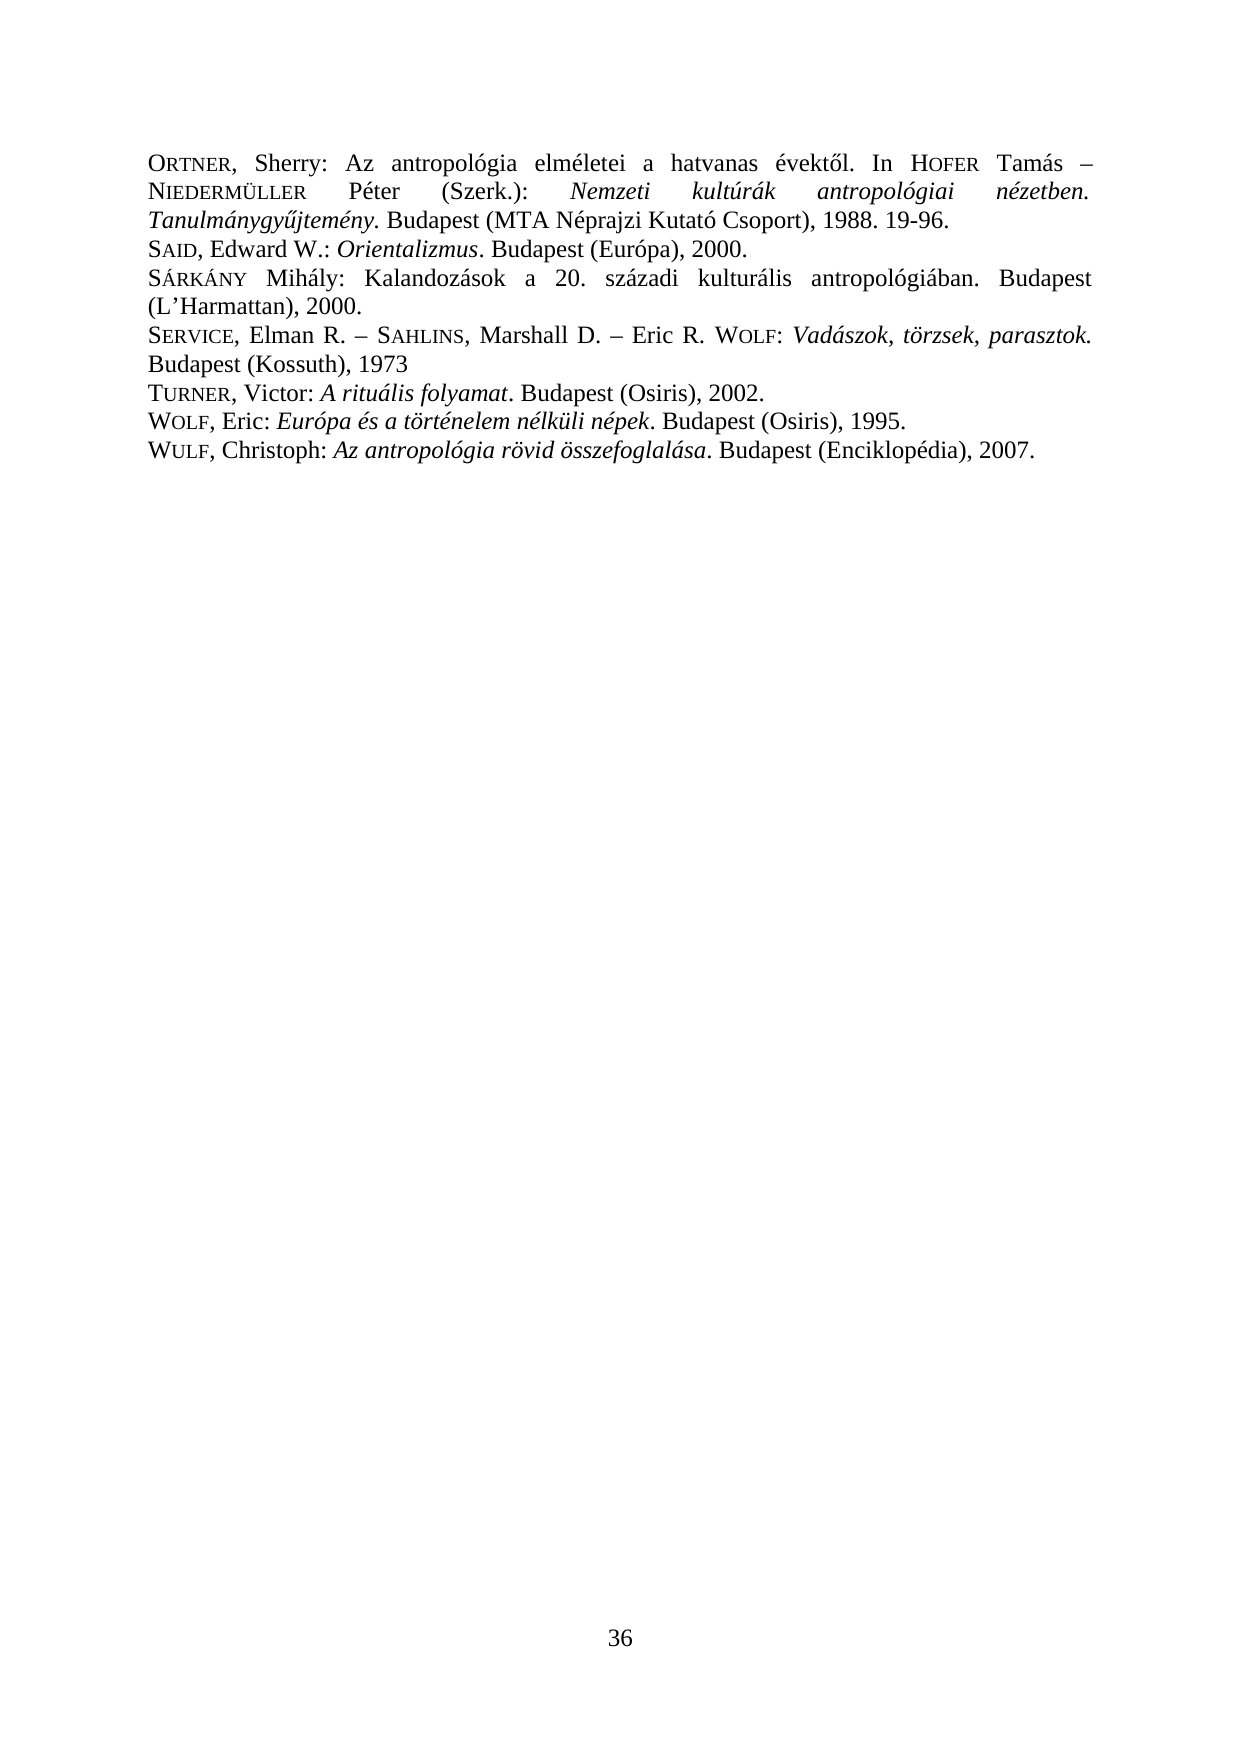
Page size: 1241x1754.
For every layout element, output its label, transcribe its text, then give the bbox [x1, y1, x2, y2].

text Service, Elman R. – Sahlins, Marshall D. – Eric R. Wolf: Vadászok, törzsek, parasztok. Budapest (Kossuth), 1973 [148, 320, 1093, 378]
text Wolf, Eric: Európa és a történelem nélküli népek. Budapest (Osiris), 1995. [148, 406, 1093, 435]
text Sárkány Mihály: Kalandozások a 20. századi kulturális antropológiában. Budapest (L’Harmattan), 2000. [148, 263, 1093, 320]
text Wulf, Christoph: Az antropológia rövid összefoglalása. Budapest (Enciklopédia), 2007. [148, 435, 1093, 464]
text Turner, Victor: A rituális folyamat. Budapest (Osiris), 2002. [148, 378, 1093, 406]
text Ortner, Sherry: Az antropológia elméletei a hatvanas évektől. In Hofer Tamás – Niedermüller Péter (Szerk.): Nemzeti kultúrák antropológiai nézetben. Tanulmánygyűjtemény. Budapest (MTA Néprajzi Kutató Csoport), 1988. 19-96. [148, 148, 1093, 234]
text Said, Edward W.: Orientalizmus. Budapest (Európa), 2000. [148, 234, 1093, 263]
